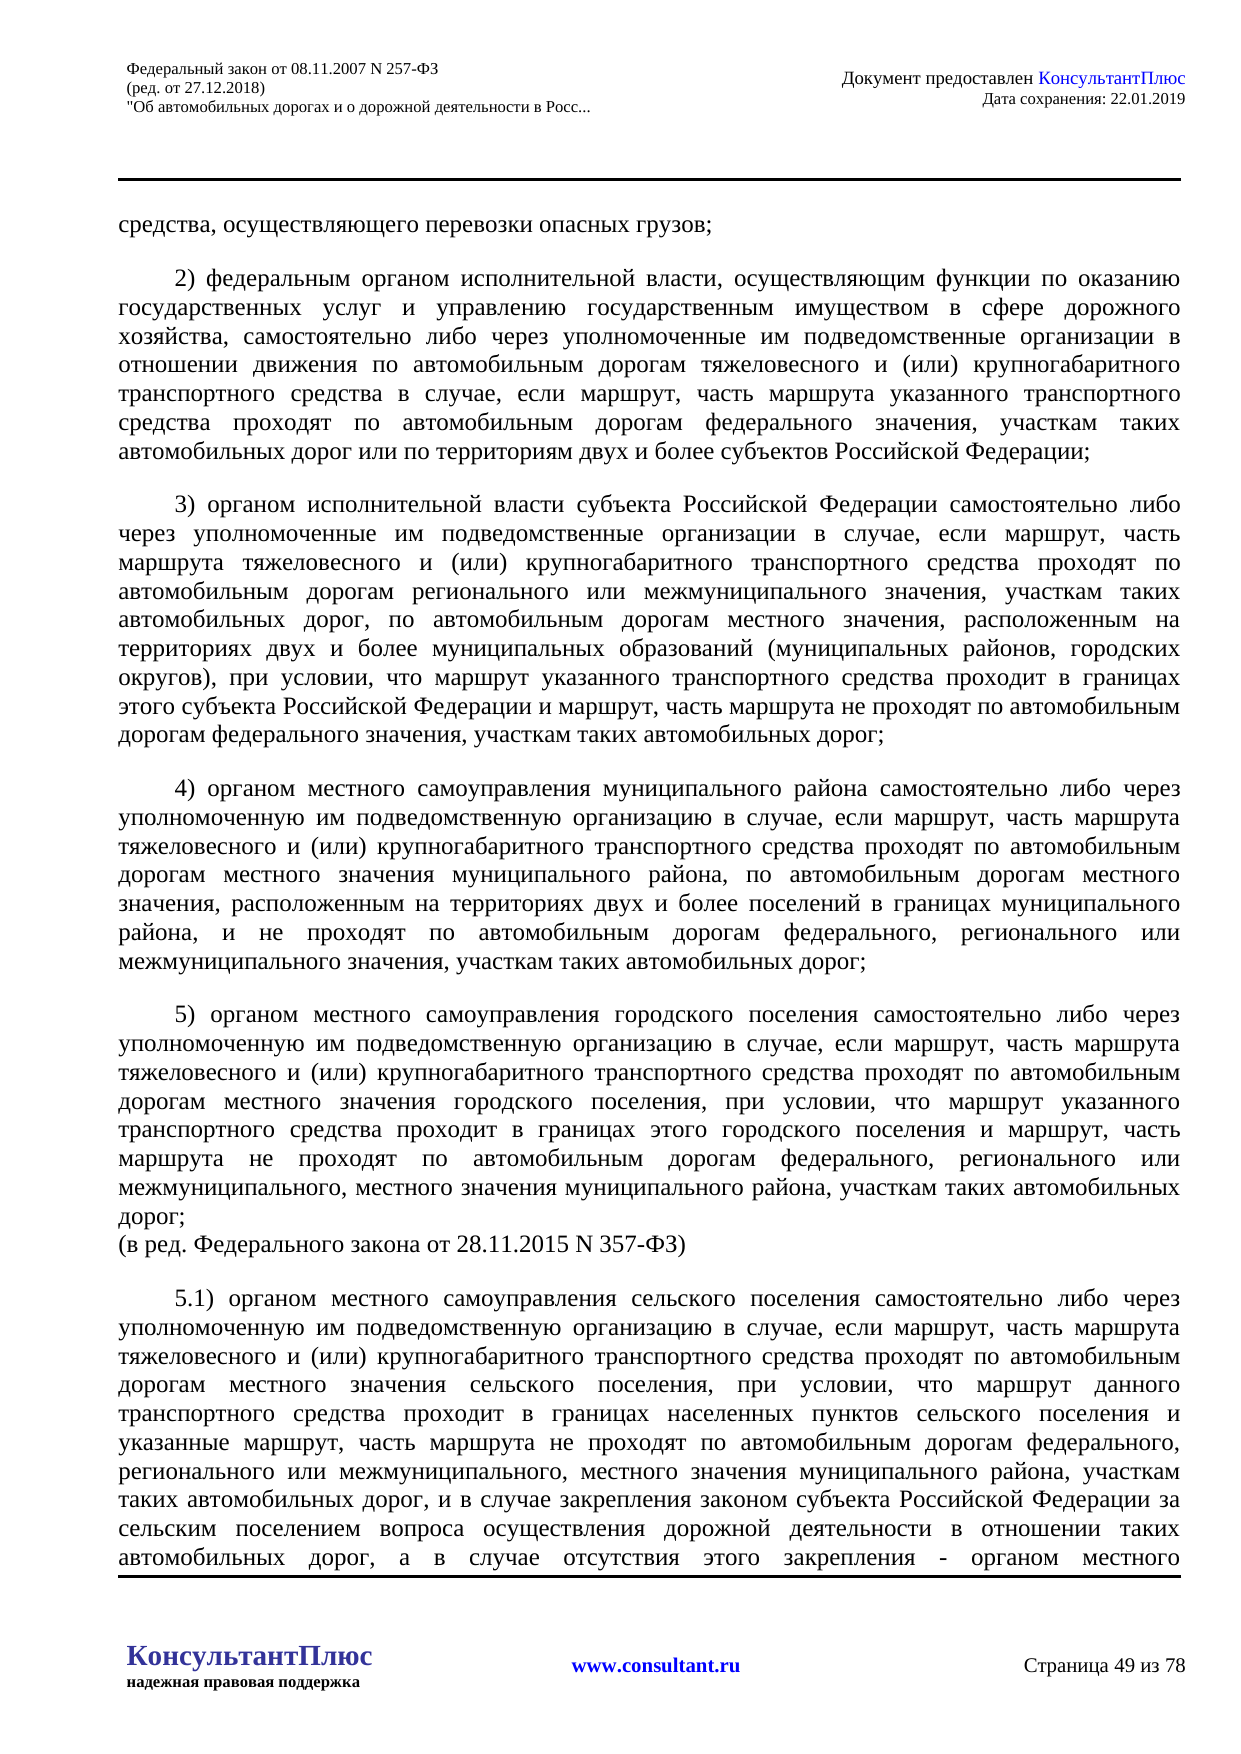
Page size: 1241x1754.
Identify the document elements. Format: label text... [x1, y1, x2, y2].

text 5) органом местного самоуправления городского поселения самостоятельно либо через уполномоченную им подведомственную организацию в случае, если маршрут, часть маршрута тяжеловесного и (или) крупногабаритного транспортного средства проходят по автомобильным дорогам местного значения городского поселения, при условии, что маршрут указанного транспортного средства проходит в границах этого городского поселения и маршрут, часть маршрута не проходят по автомобильным дорогам федерального, регионального или межмуниципального, местного значения муниципального района, участкам таких автомобильных дорог; [118, 999, 1181, 1229]
text (в ред. Федерального закона от 28.11.2015 N 357-ФЗ) [118, 1229, 1181, 1258]
text 2) федеральным органом исполнительной власти, осуществляющим функции по оказанию государственных услуг и управлению государственным имуществом в сфере дорожного хозяйства, самостоятельно либо через уполномоченные им подведомственные организации в отношении движения по автомобильным дорогам тяжеловесного и (или) крупногабаритного транспортного средства в случае, если маршрут, часть маршрута указанного транспортного средства проходят по автомобильным дорогам федерального значения, участкам таких автомобильных дорог или по территориям двух и более субъектов Российской Федерации; [118, 263, 1181, 464]
text 4) органом местного самоуправления муниципального района самостоятельно либо через уполномоченную им подведомственную организацию в случае, если маршрут, часть маршрута тяжеловесного и (или) крупногабаритного транспортного средства проходят по автомобильным дорогам местного значения муниципального района, по автомобильным дорогам местного значения, расположенным на территориях двух и более поселений в границах муниципального района, и не проходят по автомобильным дорогам федерального, регионального или межмуниципального значения, участкам таких автомобильных дорог; [118, 773, 1181, 974]
text 3) органом исполнительной власти субъекта Российской Федерации самостоятельно либо через уполномоченные им подведомственные организации в случае, если маршрут, часть маршрута тяжеловесного и (или) крупногабаритного транспортного средства проходят по автомобильным дорогам регионального или межмуниципального значения, участкам таких автомобильных дорог, по автомобильным дорогам местного значения, расположенным на территориях двух и более муниципальных образований (муниципальных районов, городских округов), при условии, что маршрут указанного транспортного средства проходит в границах этого субъекта Российской Федерации и маршрут, часть маршрута не проходят по автомобильным дорогам федерального значения, участкам таких автомобильных дорог; [118, 489, 1181, 748]
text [118, 209, 1181, 238]
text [118, 1283, 1181, 1571]
